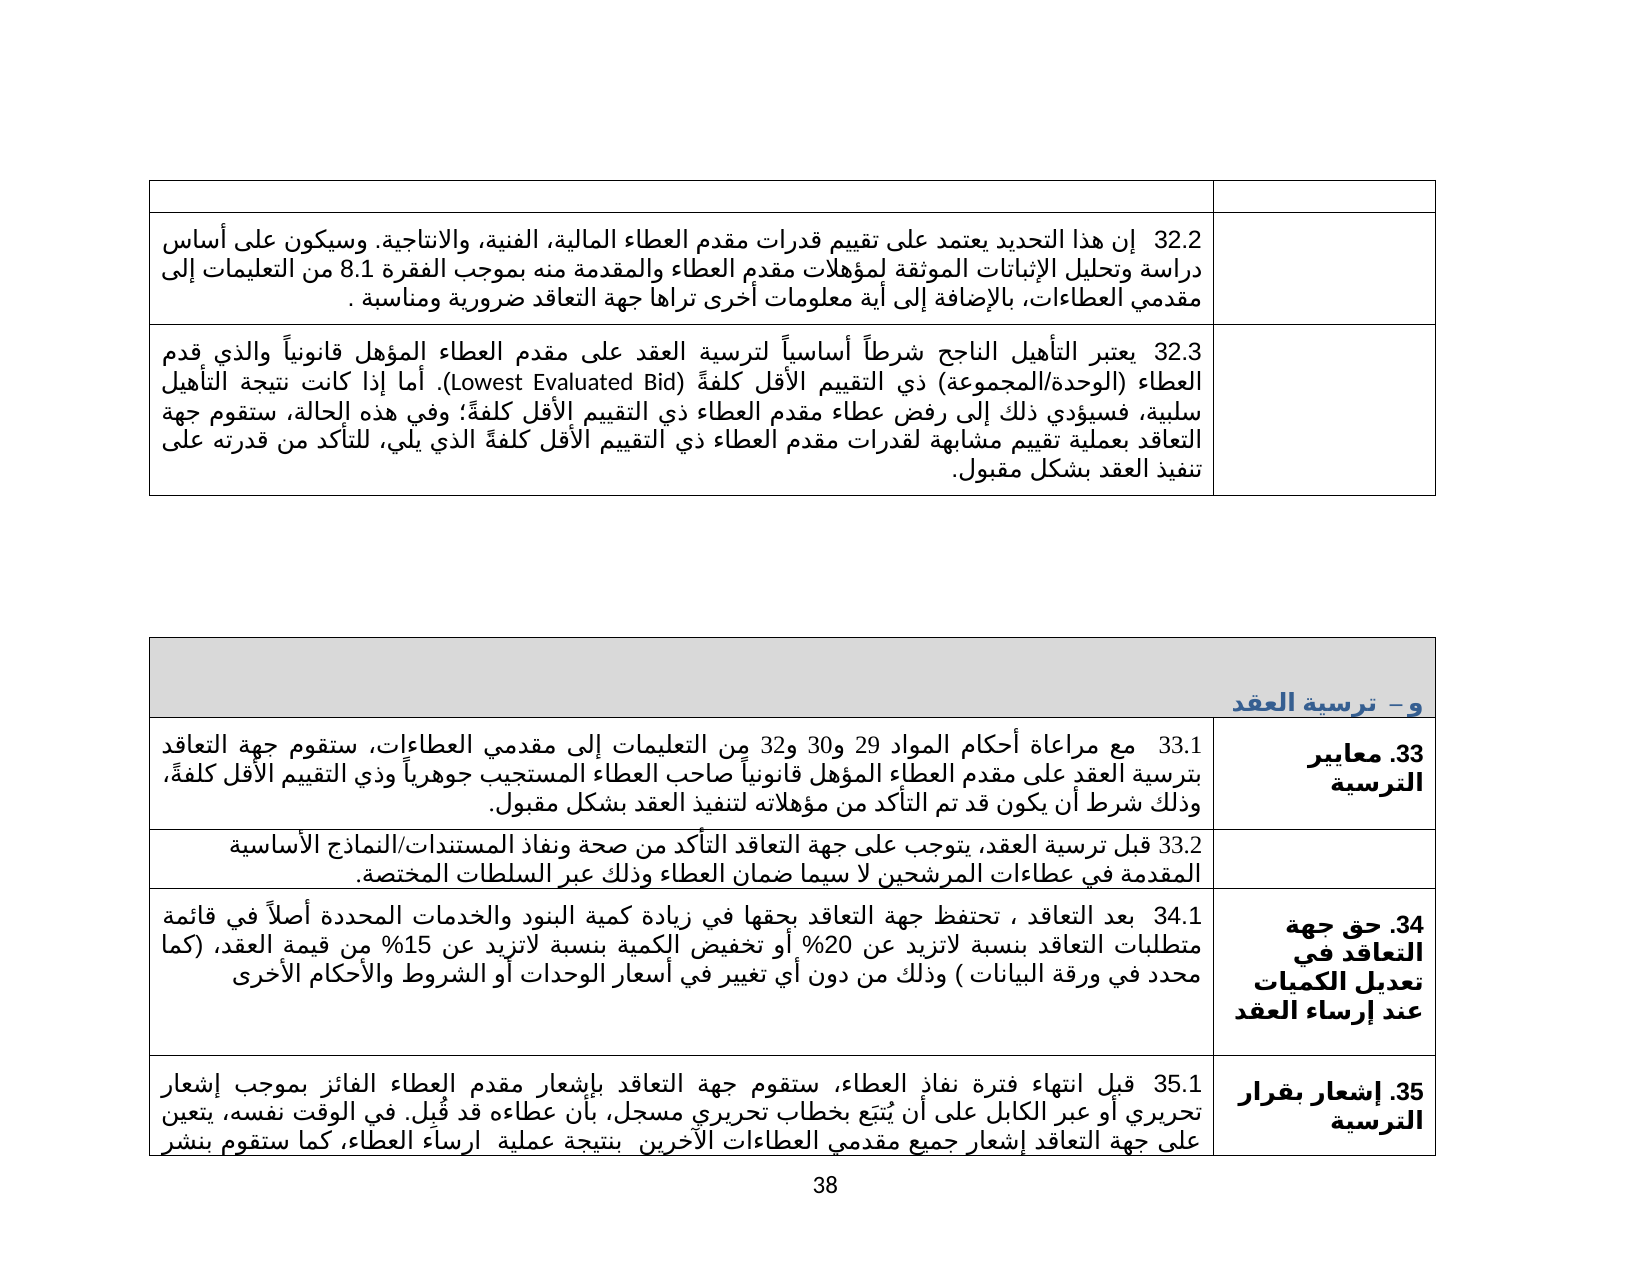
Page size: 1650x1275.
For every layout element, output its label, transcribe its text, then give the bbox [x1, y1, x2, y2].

table_cell 33. معايير الترسية [1214, 718, 1435, 829]
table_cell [150, 1056, 1213, 1155]
table_cell [1214, 325, 1435, 495]
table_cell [150, 181, 1213, 212]
table_cell 34.1 بعد التعاقد ، تحتفظ جهة التعاقد بحقها في زيادة كمية البنود والخدمات المحددة أصلاً في قائمة متطلبات التعاقد بنسبة لاتزيد عن 20% أو تخفيض الكمية بنسبة لاتزيد عن 15% من قيمة العقد، (كما محدد في ورقة البيانات ) وذلك من دون أي تغيير في أسعار الوحدات أو الشروط والأحكام الأخرى [150, 889, 1213, 1055]
table_cell 32.3 يعتبر التأهيل الناجح شرطاً أساسياً لترسية العقد على مقدم العطاء المؤهل قانونياً والذي قدم العطاء (الوحدة/المجموعة) ذي التقييم الأقل كلفةً (Lowest Evaluated Bid). أما إذا كانت نتيجة التأهيل سلبية، فسيؤدي ذلك إلى رفض عطاء مقدم العطاء ذي التقييم الأقل كلفةً؛ وفي هذه الحالة، ستقوم جهة التعاقد بعملية تقييم مشابهة لقدرات مقدم العطاء ذي التقييم الأقل كلفةً الذي يلي، للتأكد من قدرته على تنفيذ العقد بشكل مقبول. [150, 325, 1213, 495]
table_cell 34. حق جهة التعاقد في تعديل الكميات عند إرساء العقد [1214, 889, 1435, 1055]
table_cell 33.2 قبل ترسية العقد، يتوجب على جهة التعاقد التأكد من صحة ونفاذ المستندات/النماذج الأساسية المقدمة في عطاءات المرشحين لا سيما ضمان العطاء وذلك عبر السلطات المختصة. [150, 830, 1213, 888]
table_cell [1214, 213, 1435, 324]
table_cell 32.2 إن هذا التحديد يعتمد على تقييم قدرات مقدم العطاء المالية، الفنية، والانتاجية. وسيكون على أساس دراسة وتحليل الإثباتات الموثقة لمؤهلات مقدم العطاء والمقدمة منه بموجب الفقرة 8.1 من التعليمات إلى مقدمي العطاءات، بالإضافة إلى أية معلومات أخرى تراها جهة التعاقد ضرورية ومناسبة . [150, 213, 1213, 324]
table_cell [1214, 1056, 1435, 1155]
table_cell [1214, 181, 1435, 212]
table_cell 33.1 مع مراعاة أحكام المواد 29 و30 و32 من التعليمات إلى مقدمي العطاءات، ستقوم جهة التعاقد بترسية العقد على مقدم العطاء المؤهل قانونياً صاحب العطاء المستجيب جوهرياً وذي التقييم الأقل كلفةً، وذلك شرط أن يكون قد تم التأكد من مؤهلاته لتنفيذ العقد بشكل مقبول. [150, 718, 1213, 829]
table_header و – ترسية العقد [150, 638, 1435, 717]
table_cell [1214, 830, 1435, 888]
